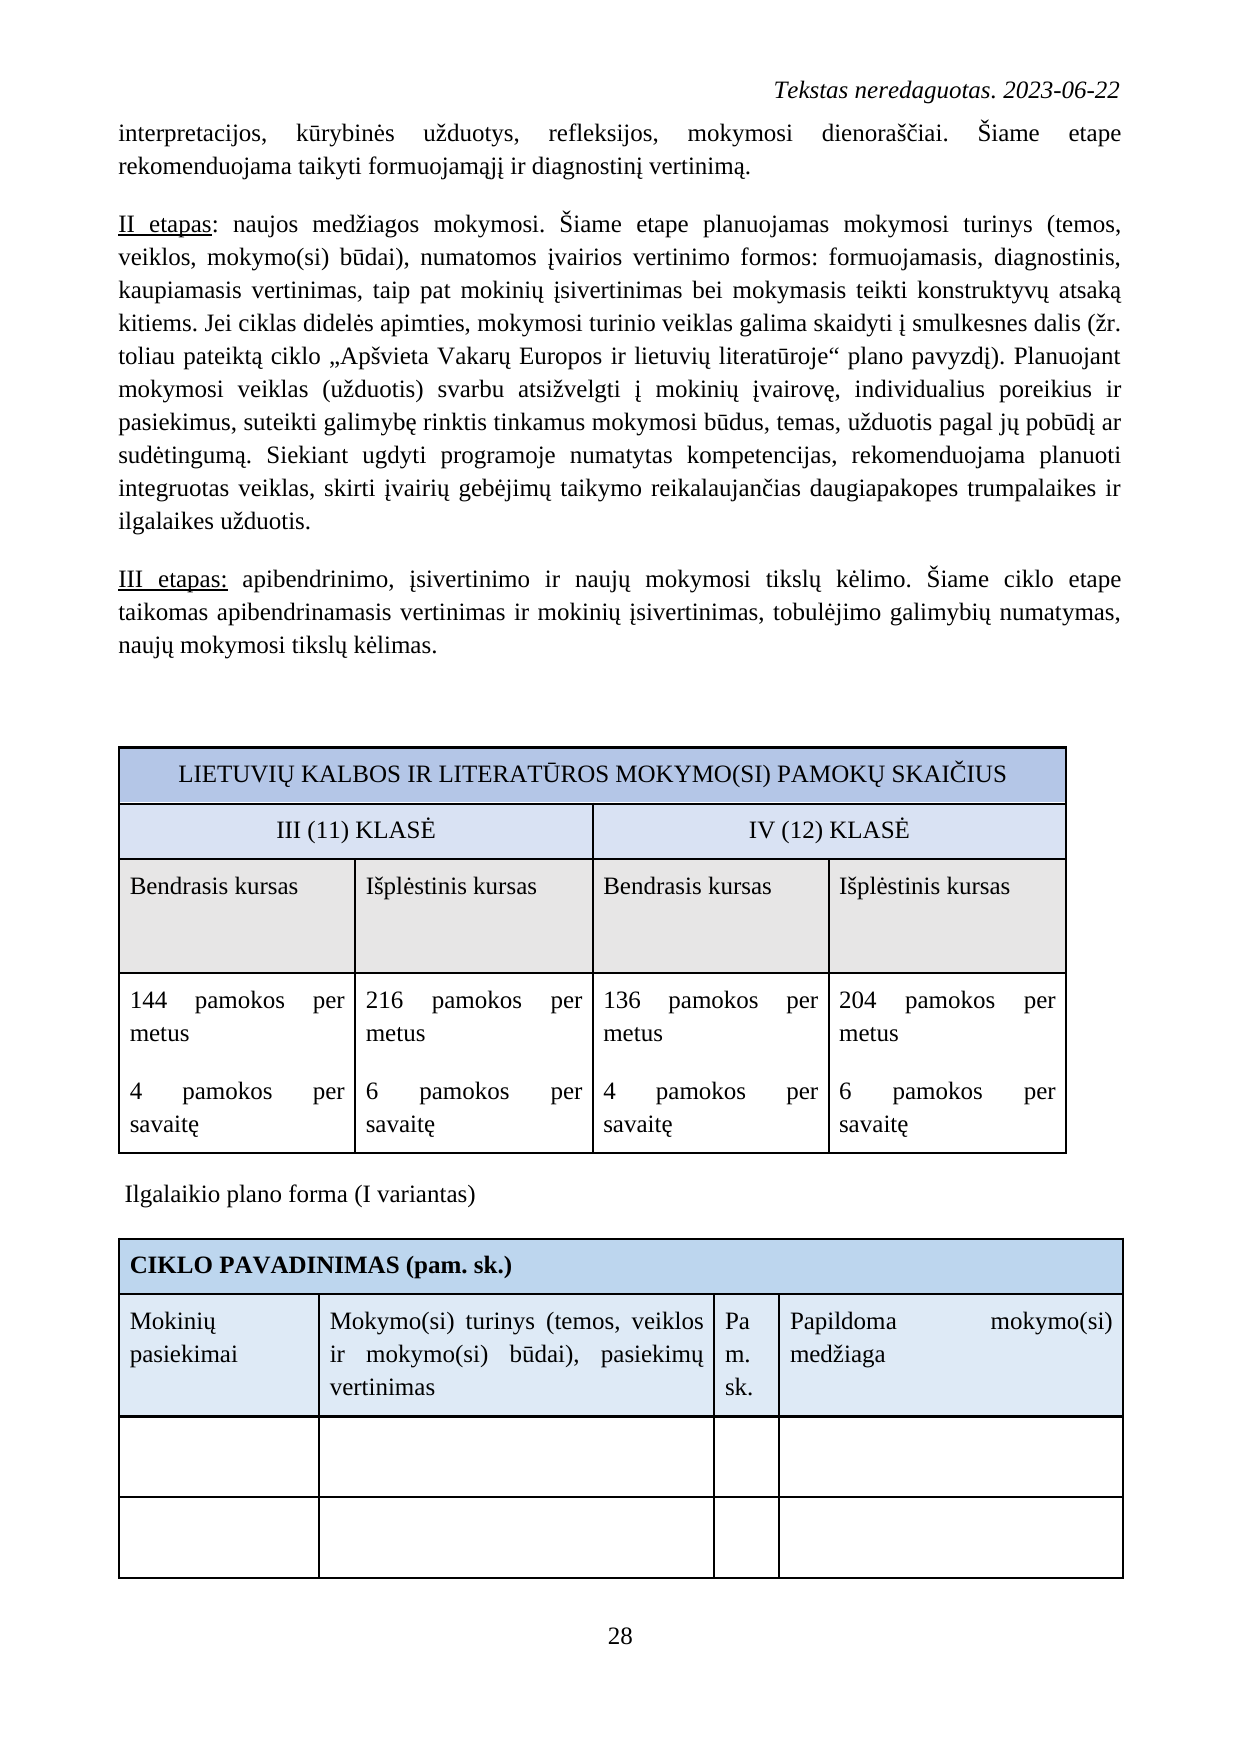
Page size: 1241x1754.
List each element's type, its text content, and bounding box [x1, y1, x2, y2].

text Ilgalaikio plano forma (I variantas) [118, 1179, 1122, 1208]
table_cell 144 pamokos per metus 4 pamokos per savaitę [120, 974, 354, 1152]
table_cell 136 pamokos per metus 4 pamokos per savaitę [594, 974, 828, 1152]
table_cell Išplėstinis kursas [356, 860, 592, 972]
table_cell IV (12) KLASĖ [594, 805, 1065, 858]
table_cell [780, 1418, 1122, 1496]
table_cell [120, 1498, 318, 1577]
table_cell Mokinių pasiekimai [120, 1295, 318, 1415]
table_cell [780, 1498, 1122, 1577]
table_cell 204 pamokos per metus 6 pamokos per savaitę [830, 974, 1065, 1152]
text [118, 118, 1122, 180]
table_cell Pam. sk. [715, 1295, 778, 1415]
table_cell [120, 1418, 318, 1496]
table_cell Papildoma mokymo(si) medžiaga [780, 1295, 1122, 1415]
table_header LIETUVIŲ KALBOS IR LITERATŪROS MOKYMO(SI) PAMOKŲ SKAIČIUS [120, 749, 1065, 802]
table_cell Išplėstinis kursas [830, 860, 1065, 972]
table_cell 216 pamokos per metus 6 pamokos per savaitę [356, 974, 592, 1152]
text II etapas: naujos medžiagos mokymosi. Šiame etape planuojamas mokymosi turinys (temos, veiklos, mokymo(si) būdai), numatomos įvairios vertinimo formos: formuojamasis, diagnostinis, kaupiamasis vertinimas, taip pat mokinių įsivertinimas bei mokymasis teikti konstruktyvų atsaką kitiems. Jei ciklas didelės apimties, mokymosi turinio veiklas galima skaidyti į smulkesnes dalis (žr. toliau pateiktą ciklo „Apšvieta Vakarų Europos ir lietuvių literatūroje“ plano pavyzdį). Planuojant mokymosi veiklas (užduotis) svarbu atsižvelgti į mokinių įvairovę, individualius poreikius ir pasiekimus, suteikti galimybę rinktis tinkamus mokymosi būdus, temas, užduotis pagal jų pobūdį ar sudėtingumą. Siekiant ugdyti programoje numatytas kompetencijas, rekomenduojama planuoti integruotas veiklas, skirti įvairių gebėjimų taikymo reikalaujančias daugiapakopes trumpalaikes ir ilgalaikes užduotis. [118, 209, 1122, 535]
table_header CIKLO PAVADINIMAS (pam. sk.) [120, 1240, 1122, 1293]
table_cell Bendrasis kursas [594, 860, 828, 972]
table_cell Mokymo(si) turinys (temos, veiklos ir mokymo(si) būdai), pasiekimų vertinimas [320, 1295, 713, 1415]
table_cell [320, 1418, 713, 1496]
table_cell [715, 1498, 778, 1577]
text III etapas: apibendrinimo, įsivertinimo ir naujų mokymosi tikslų kėlimo. Šiame ciklo etape taikomas apibendrinamasis vertinimas ir mokinių įsivertinimas, tobulėjimo galimybių numatymas, naujų mokymosi tikslų kėlimas. [118, 564, 1122, 659]
table_cell [320, 1498, 713, 1577]
table_cell [715, 1418, 778, 1496]
table_cell Bendrasis kursas [120, 860, 354, 972]
table_cell III (11) KLASĖ [120, 805, 592, 858]
